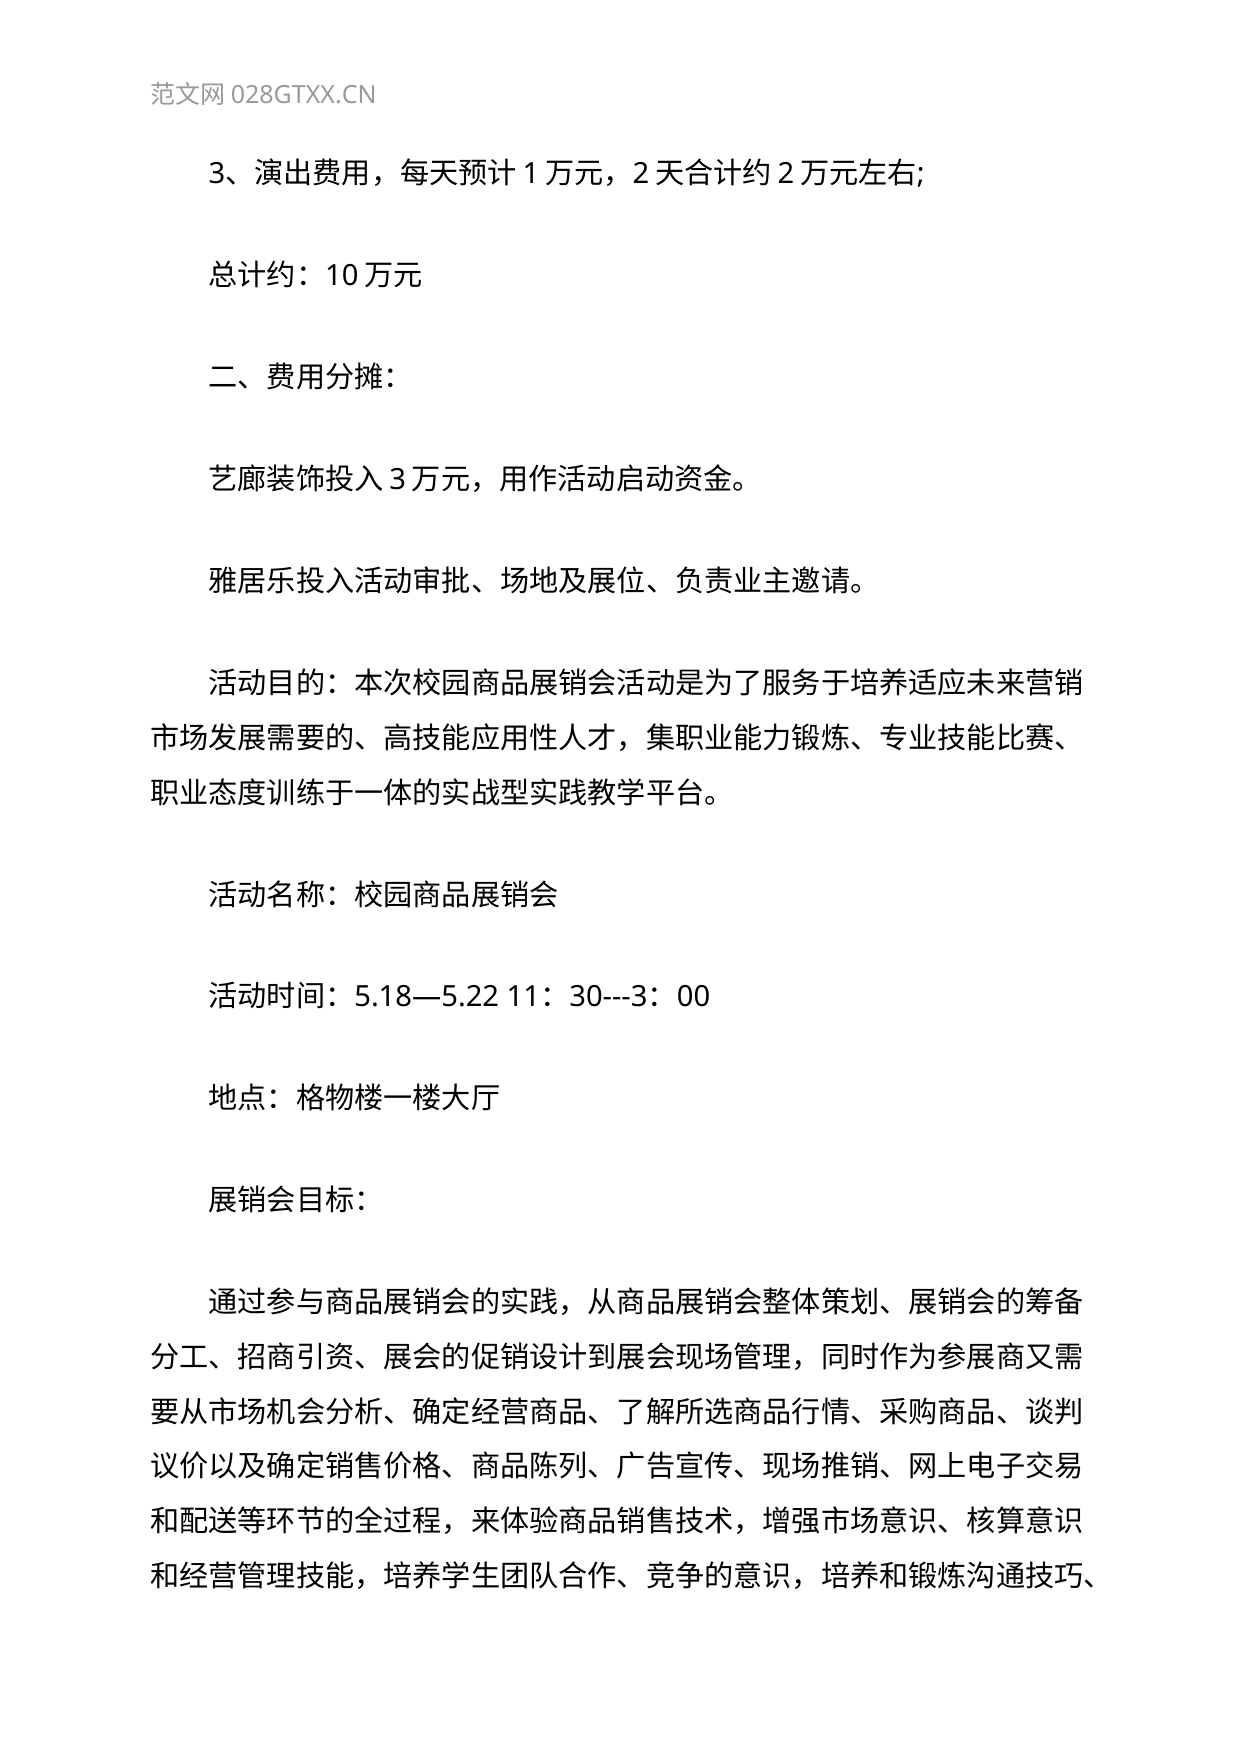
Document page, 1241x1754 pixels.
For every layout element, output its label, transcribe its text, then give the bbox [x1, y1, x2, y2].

text 艺廊装饰投入3万元，用作活动启动资金。 [150, 456, 1090, 498]
text 活动目的：本次校园商品展销会活动是为了服务于培养适应未来营销市场发展需要的、高技能应用性人才，集职业能力锻炼、专业技能比赛、职业态度训练于一体的实战型实践教学平台。 [150, 659, 1090, 812]
text 展销会目标： [150, 1177, 1090, 1219]
text 活动时间：5.18—5.22 11：30---3：00 [150, 973, 1090, 1015]
text 总计约：10万元 [150, 252, 1090, 294]
text 3、演出费用，每天预计1万元，2天合计约2万元左右; [150, 150, 1090, 192]
text 地点：格物楼一楼大厅 [150, 1075, 1090, 1117]
text 雅居乐投入活动审批、场地及展位、负责业主邀请。 [150, 558, 1090, 600]
text 二、费用分摊： [150, 354, 1090, 396]
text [150, 1278, 1090, 1595]
text 活动名称：校园商品展销会 [150, 871, 1090, 913]
